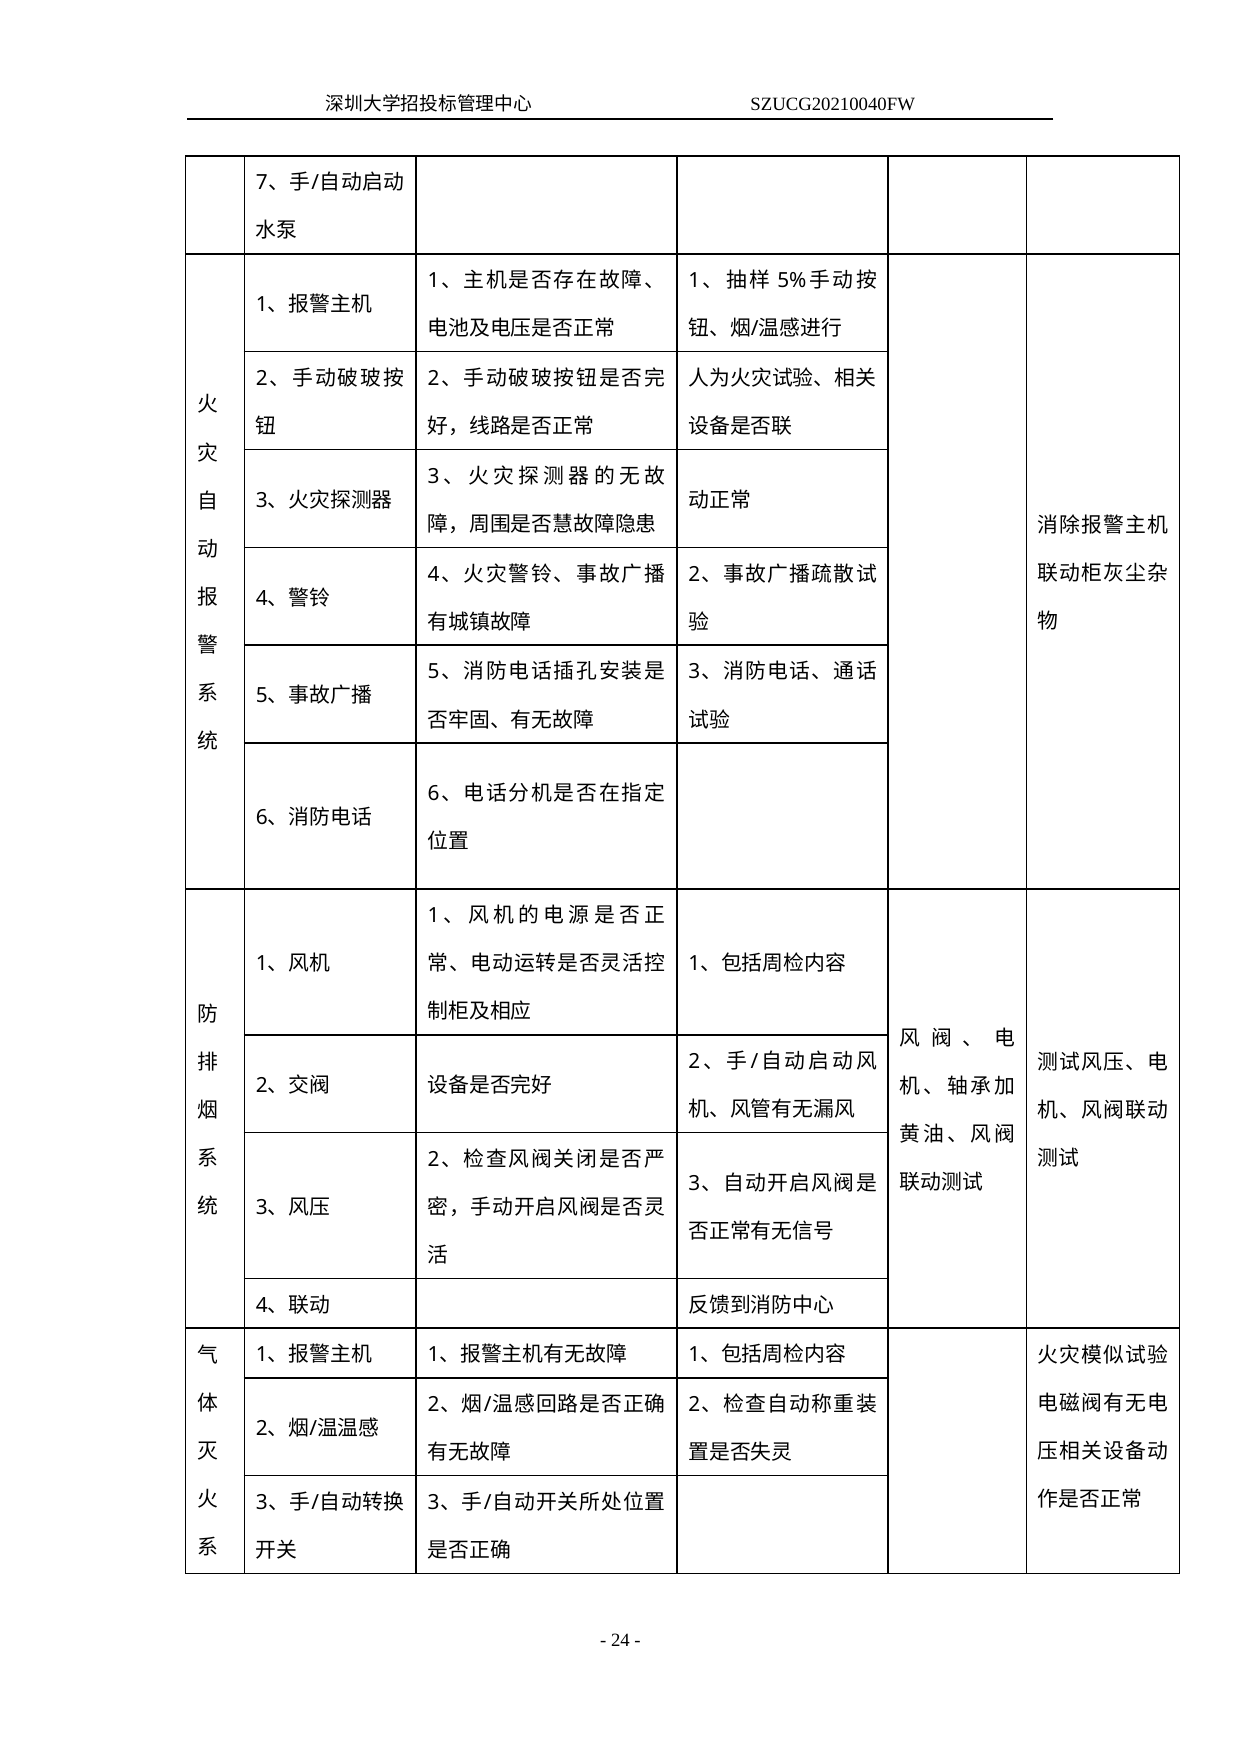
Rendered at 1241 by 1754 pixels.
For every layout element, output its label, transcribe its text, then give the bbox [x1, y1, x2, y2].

table_cell 5、事故广播 [245, 646, 415, 742]
table_cell 3、手/自动转换开关 [245, 1476, 415, 1573]
table_cell 2、手/自动启动风机、风管有无漏风 [678, 1036, 887, 1132]
table_cell 4、火灾警铃、事故广播有城镇故障 [417, 548, 676, 644]
table_cell 1、抽样5%手动按钮、烟/温感进行 [678, 255, 887, 351]
table_cell 2、手动破玻按钮 [245, 352, 415, 448]
table_cell 5、消防电话插孔安装是否牢固、有无故障 [417, 646, 676, 742]
table_cell 消除报警主机联动柜灰尘杂物 [1027, 255, 1179, 888]
table_cell 动正常 [678, 450, 887, 546]
table_cell 火灾模似试验电磁阀有无电压相关设备动作是否正常 [1027, 1329, 1179, 1573]
table_cell 3、火灾探测器 [245, 450, 415, 546]
table_cell 2、事故广播疏散试验 [678, 548, 887, 644]
table_cell [889, 255, 1026, 888]
table_cell 气 体 灭 火 系 统 [186, 1329, 244, 1573]
table_cell [417, 1279, 676, 1327]
table_cell 风阀、电机、轴承加黄油、风阀联动测试 [889, 890, 1026, 1327]
table_cell 3、火灾探测器的无故障，周围是否慧故障隐患 [417, 450, 676, 546]
table_cell 3、消防电话、通话试验 [678, 646, 887, 742]
table_cell [678, 1476, 887, 1573]
table_cell 1、包括周检内容 [678, 1329, 887, 1377]
table_cell 4、警铃 [245, 548, 415, 644]
table_cell 2、检查自动称重装置是否失灵 [678, 1379, 887, 1475]
table_cell 1、报警主机有无故障 [417, 1329, 676, 1377]
table_cell [889, 1329, 1026, 1573]
table_cell [678, 744, 887, 888]
table_cell 7、手/自动启动水泵 [245, 157, 415, 253]
table_cell 反馈到消防中心 [678, 1279, 887, 1327]
table_cell 2、烟/温温感 [245, 1379, 415, 1475]
table_cell 1、报警主机 [245, 255, 415, 351]
table_cell 1、包括周检内容 [678, 890, 887, 1034]
table_cell 防排 烟系 统 [186, 890, 244, 1327]
table_cell 人为火灾试验、相关设备是否联 [678, 352, 887, 448]
table_cell 6、电话分机是否在指定位置 [417, 744, 676, 888]
table_cell [678, 157, 887, 253]
table_cell 1、报警主机 [245, 1329, 415, 1377]
table_cell 设备是否完好 [417, 1036, 676, 1132]
table_cell 测试风压、电机、风阀联动测试 [1027, 890, 1179, 1327]
table_cell [417, 157, 676, 253]
table_cell 2、烟/温感回路是否正确有无故障 [417, 1379, 676, 1475]
table_cell 1、主机是否存在故障、电池及电压是否正常 [417, 255, 676, 351]
table_cell 2、交阀 [245, 1036, 415, 1132]
table_cell 3、手/自动开关所处位置是否正确 [417, 1476, 676, 1573]
table_cell 2、检查风阀关闭是否严密，手动开启风阀是否灵活 [417, 1133, 676, 1278]
table_cell 4、联动 [245, 1279, 415, 1327]
table_cell 火灾 自动 报警 系统 [186, 255, 244, 888]
table_cell 1、风机 [245, 890, 415, 1034]
table_cell 3、风压 [245, 1133, 415, 1278]
table_cell 3、自动开启风阀是否正常有无信号 [678, 1133, 887, 1278]
table_cell 2、手动破玻按钮是否完好，线路是否正常 [417, 352, 676, 448]
table_cell 1、风机的电源是否正常、电动运转是否灵活控制柜及相应 [417, 890, 676, 1034]
table_cell 6、消防电话 [245, 744, 415, 888]
